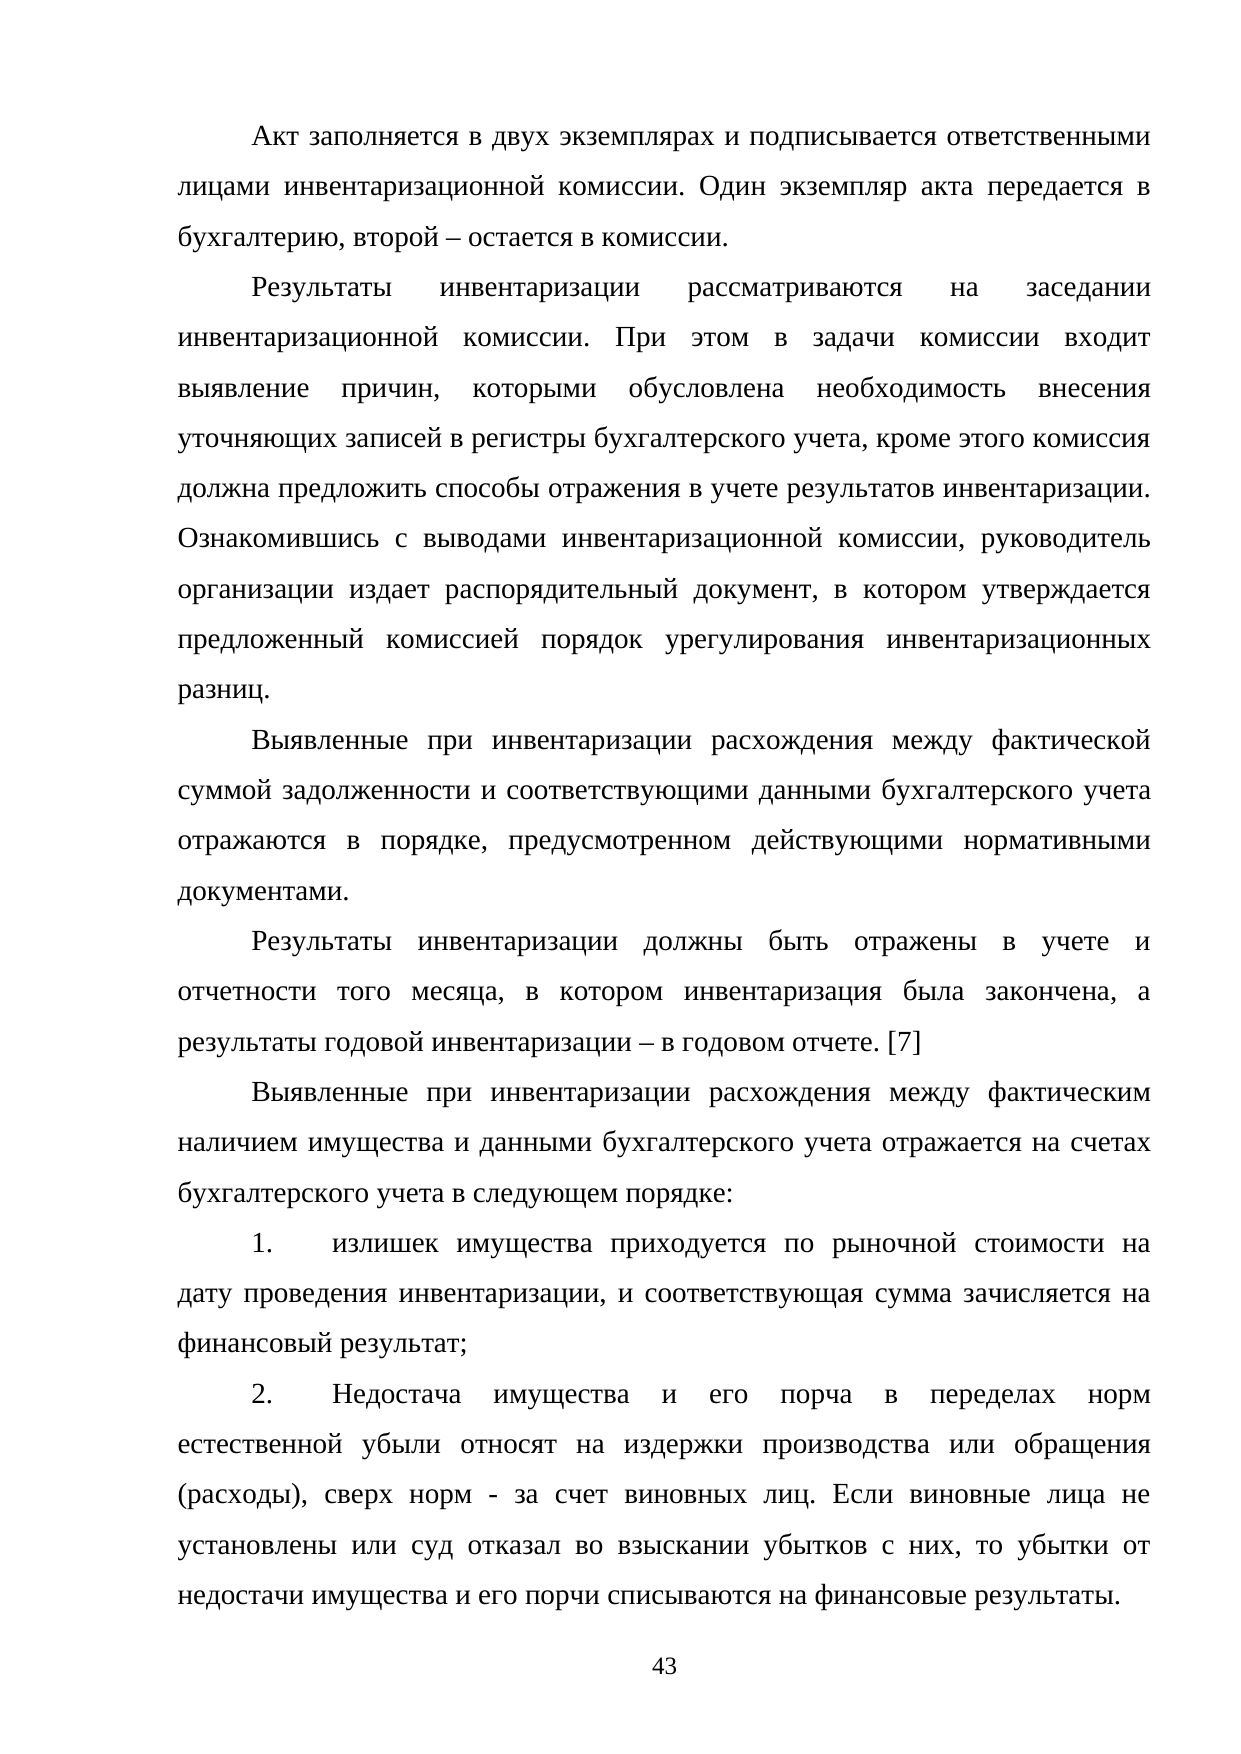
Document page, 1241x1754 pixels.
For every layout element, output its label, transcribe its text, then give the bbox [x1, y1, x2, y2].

text Результаты инвентаризации рассматриваются на заседании инвентаризационной комиссии. При этом в задачи комиссии входит выявление причин, которыми обусловлена необходимость внесения уточняющих записей в регистры бухгалтерского учета, кроме этого комиссия должна предложить способы отражения в учете результатов инвентаризации. Ознакомившись с выводами инвентаризационной комиссии, руководитель организации издает распорядительный документ, в котором утверждается предложенный комиссией порядок урегулирования инвентаризационных разниц. [177, 269, 1152, 705]
text Акт заполняется в двух экземплярах и подписывается ответственными лицами инвентаризационной комиссии. Один экземпляр акта передается в бухгалтерию, второй – остается в комиссии. [177, 118, 1152, 252]
text Выявленные при инвентаризации расхождения между фактическим наличием имущества и данными бухгалтерского учета отражается на счетах бухгалтерского учета в следующем порядке: [177, 1074, 1152, 1208]
list Недостача имущества и его порча в переделах норм естественной убыли относят на издержки производства или обращения (расходы), сверх норм - за счет виновных лиц. Если виновные лица не установлены или суд отказал во взыскании убытков с них, то убытки от недостачи имущества и его порчи списываются на финансовые результаты. [177, 1376, 1152, 1611]
text Выявленные при инвентаризации расхождения между фактической суммой задолженности и соответствующими данными бухгалтерского учета отражаются в порядке, предусмотренном действующими нормативными документами. [177, 722, 1152, 906]
text Результаты инвентаризации должны быть отражены в учете и отчетности того месяца, в котором инвентаризация была закончена, а результаты годовой инвентаризации – в годовом отчете. [7] [177, 923, 1152, 1057]
list излишек имущества приходуется по рыночной стоимости на дату проведения инвентаризации, и соответствующая сумма зачисляется на финансовый результат; [177, 1225, 1152, 1359]
